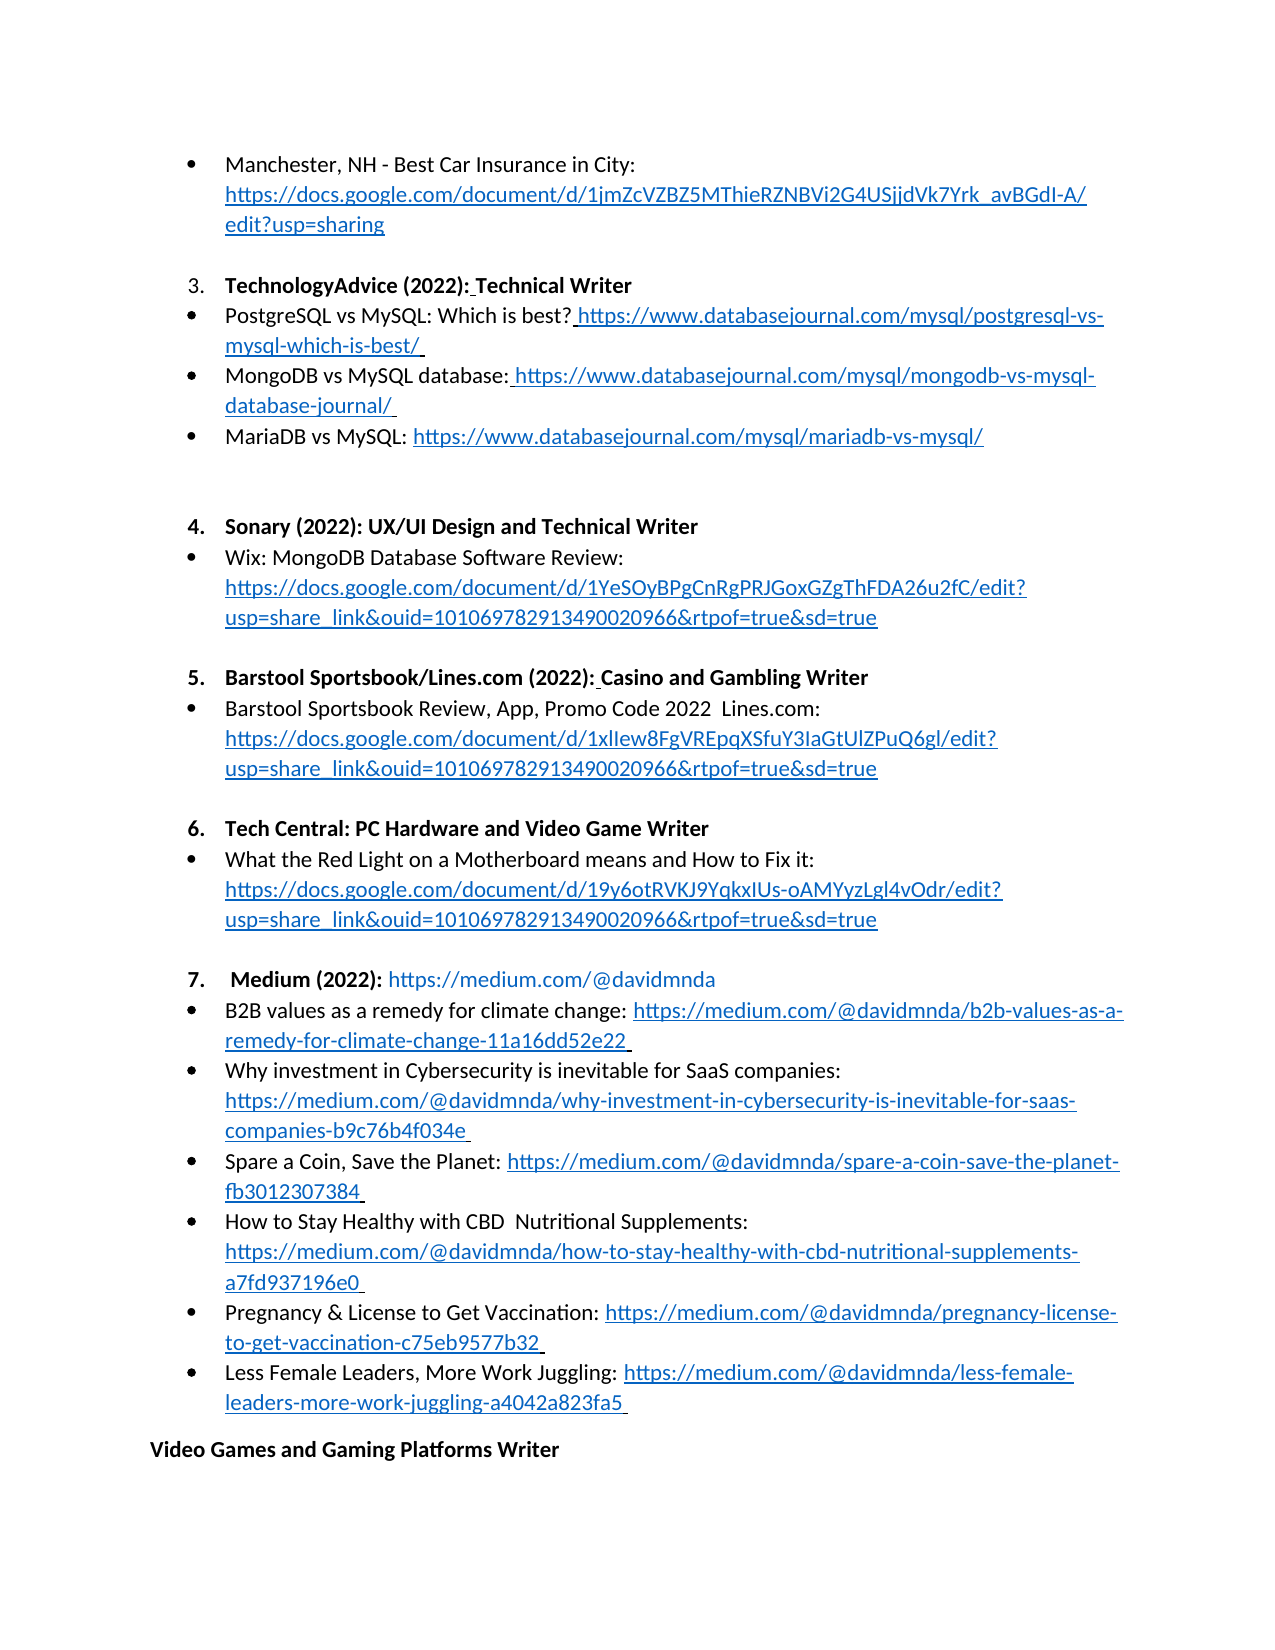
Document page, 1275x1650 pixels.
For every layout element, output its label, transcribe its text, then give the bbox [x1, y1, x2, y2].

list Pregnancy & License to Get Vaccination: https://medium.com/@davidmnda/pregnancy-license-to-get-vaccination-c75eb9577b32 [187, 1298, 1125, 1356]
list B2B values as a remedy for climate change: https://medium.com/@davidmnda/b2b-values-as-a-remedy-for-climate-change-11a16dd52e22 [187, 996, 1125, 1054]
list TechnologyAdvice (2022): Technical Writer [187, 271, 1125, 299]
list Wix: MongoDB Database Software Review: https://docs.google.com/document/d/1YeSOyBPgCnRgPRJGoxGZgThFDA26u2fC/edit?usp=share_link&ouid=101069782913490020966&rtpof=true&sd=true [187, 543, 1125, 631]
text Video Games and Gaming Platforms Writer [150, 1435, 1125, 1463]
list PostgreSQL vs MySQL: Which is best? https://www.databasejournal.com/mysql/postgresql-vs-mysql-which-is-best/ [187, 301, 1125, 359]
list What the Red Light on a Motherboard means and How to Fix it: https://docs.google.com/document/d/19y6otRVKJ9YqkxIUs-oAMYyzLgl4vOdr/edit?usp=share_link&ouid=101069782913490020966&rtpof=true&sd=true [187, 845, 1125, 933]
list Tech Central: PC Hardware and Video Game Writer [187, 814, 1125, 843]
list Barstool Sportsbook Review, App, Promo Code 2022 Lines.com: https://docs.google.com/document/d/1xlIew8FgVREpqXSfuY3IaGtUlZPuQ6gl/edit?usp=share_link&ouid=101069782913490020966&rtpof=true&sd=true [187, 694, 1125, 782]
list Medium (2022): https://medium.com/@davidmnda [187, 966, 1125, 994]
list Why investment in Cybersecurity is inevitable for SaaS companies: https://medium.com/@davidmnda/why-investment-in-cybersecurity-is-inevitable-for-saas-companies-b9c76b4f034e [187, 1056, 1125, 1145]
list MongoDB vs MySQL database: https://www.databasejournal.com/mysql/mongodb-vs-mysql-database-journal/ [187, 361, 1125, 420]
list Less Female Leaders, More Work Juggling: https://medium.com/@davidmnda/less-female-leaders-more-work-juggling-a4042a823fa5 [187, 1358, 1125, 1417]
list Sonary (2022): UX/UI Design and Technical Writer [187, 512, 1125, 541]
list MariaDB vs MySQL: https://www.databasejournal.com/mysql/mariadb-vs-mysql/ [187, 422, 1125, 450]
list How to Stay Healthy with CBD Nutritional Supplements: https://medium.com/@davidmnda/how-to-stay-healthy-with-cbd-nutritional-supplements-a7fd937196e0 [187, 1207, 1125, 1296]
list Spare a Coin, Save the Planet: https://medium.com/@davidmnda/spare-a-coin-save-the-planet-fb3012307384 [187, 1147, 1125, 1205]
list Manchester, NH - Best Car Insurance in City: https://docs.google.com/document/d/1jmZcVZBZ5MThieRZNBVi2G4USjjdVk7Yrk_avBGdI-A/edit?usp=sharing [187, 150, 1125, 238]
list Barstool Sportsbook/Lines.com (2022): Casino and Gambling Writer [187, 663, 1125, 692]
